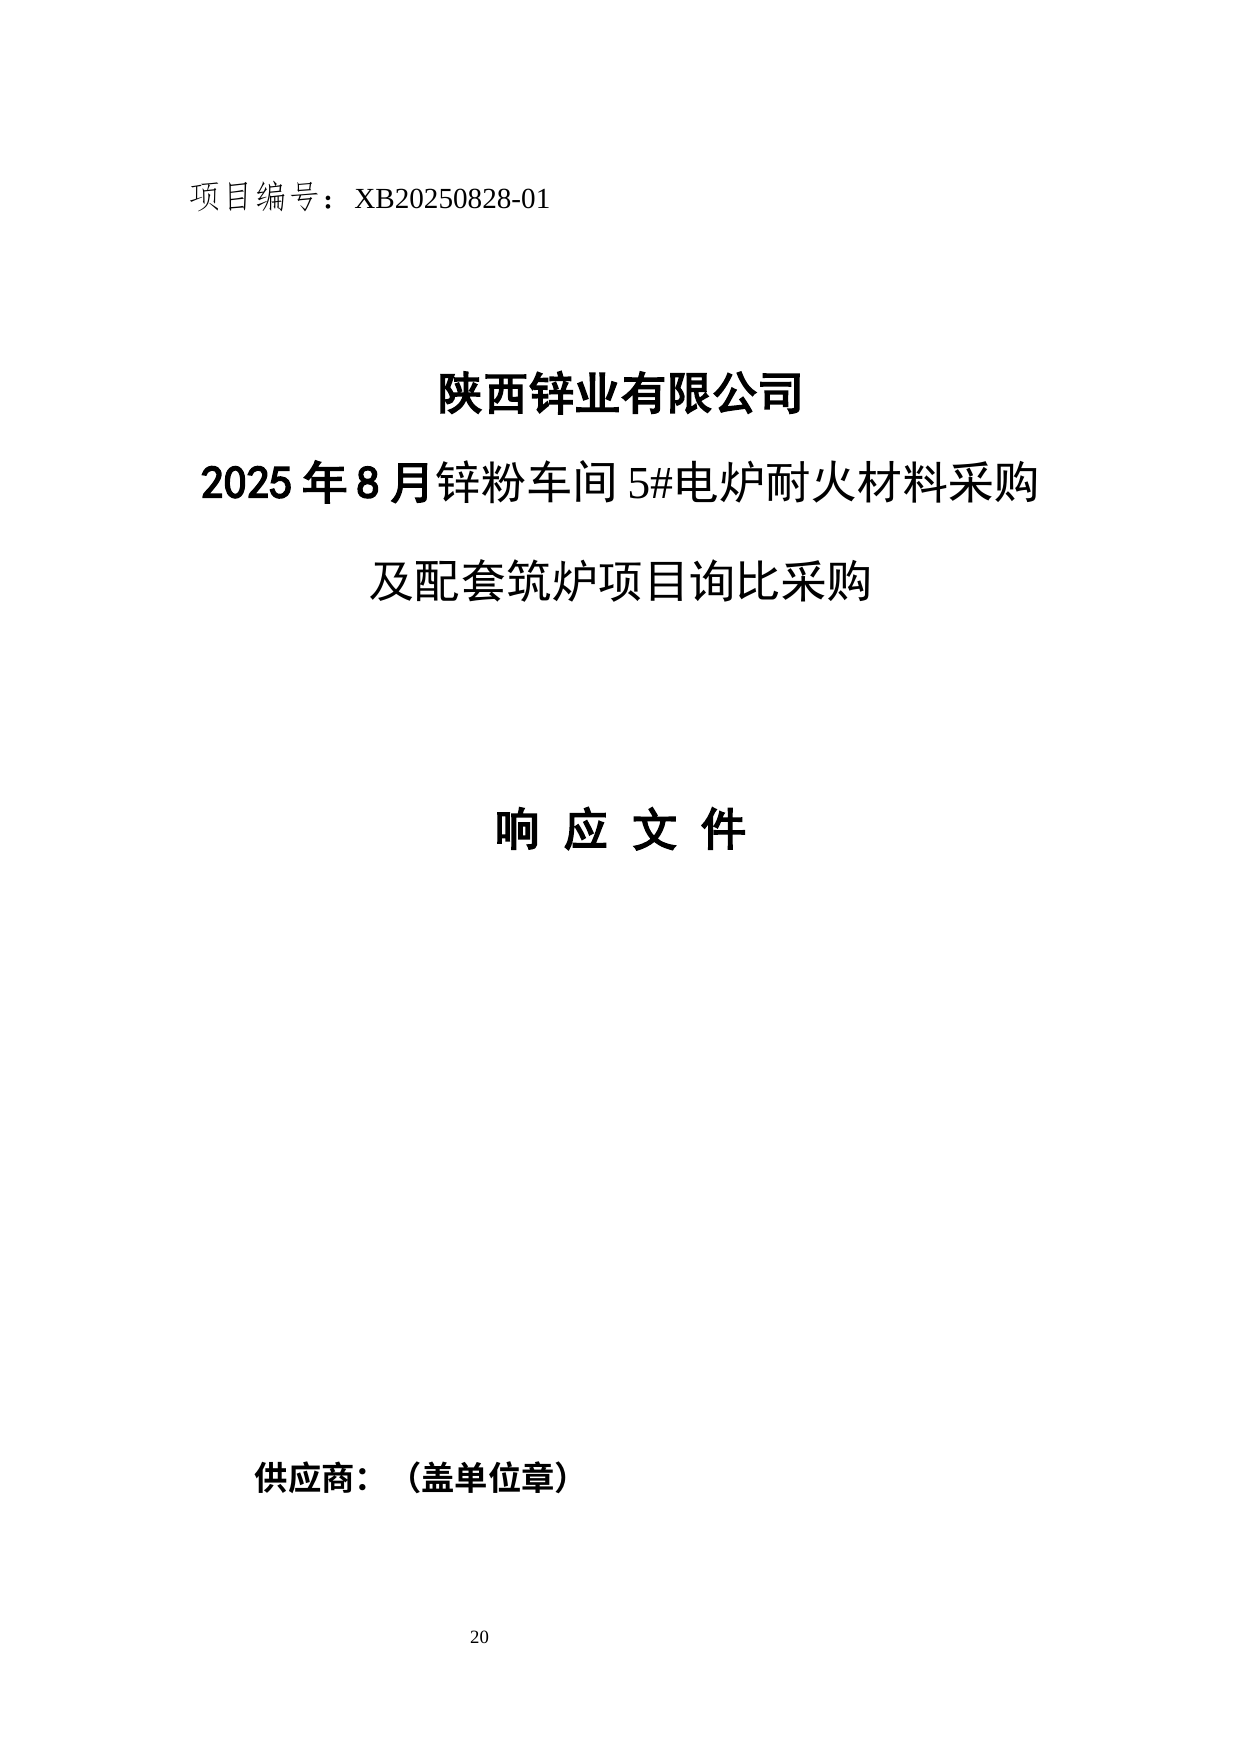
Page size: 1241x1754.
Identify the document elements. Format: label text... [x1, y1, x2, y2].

text 陕西锌业有限公司 [187, 357, 1053, 422]
text 项目编号：XB20250828-01 [187, 162, 1053, 227]
text 2025年8月锌粉车间5#电炉耐火材料采购及配套筑炉项目询比采购 [187, 448, 1053, 611]
text 响 应 文 件 [187, 793, 1053, 858]
text 供应商：（盖单位章） [187, 1443, 1053, 1508]
